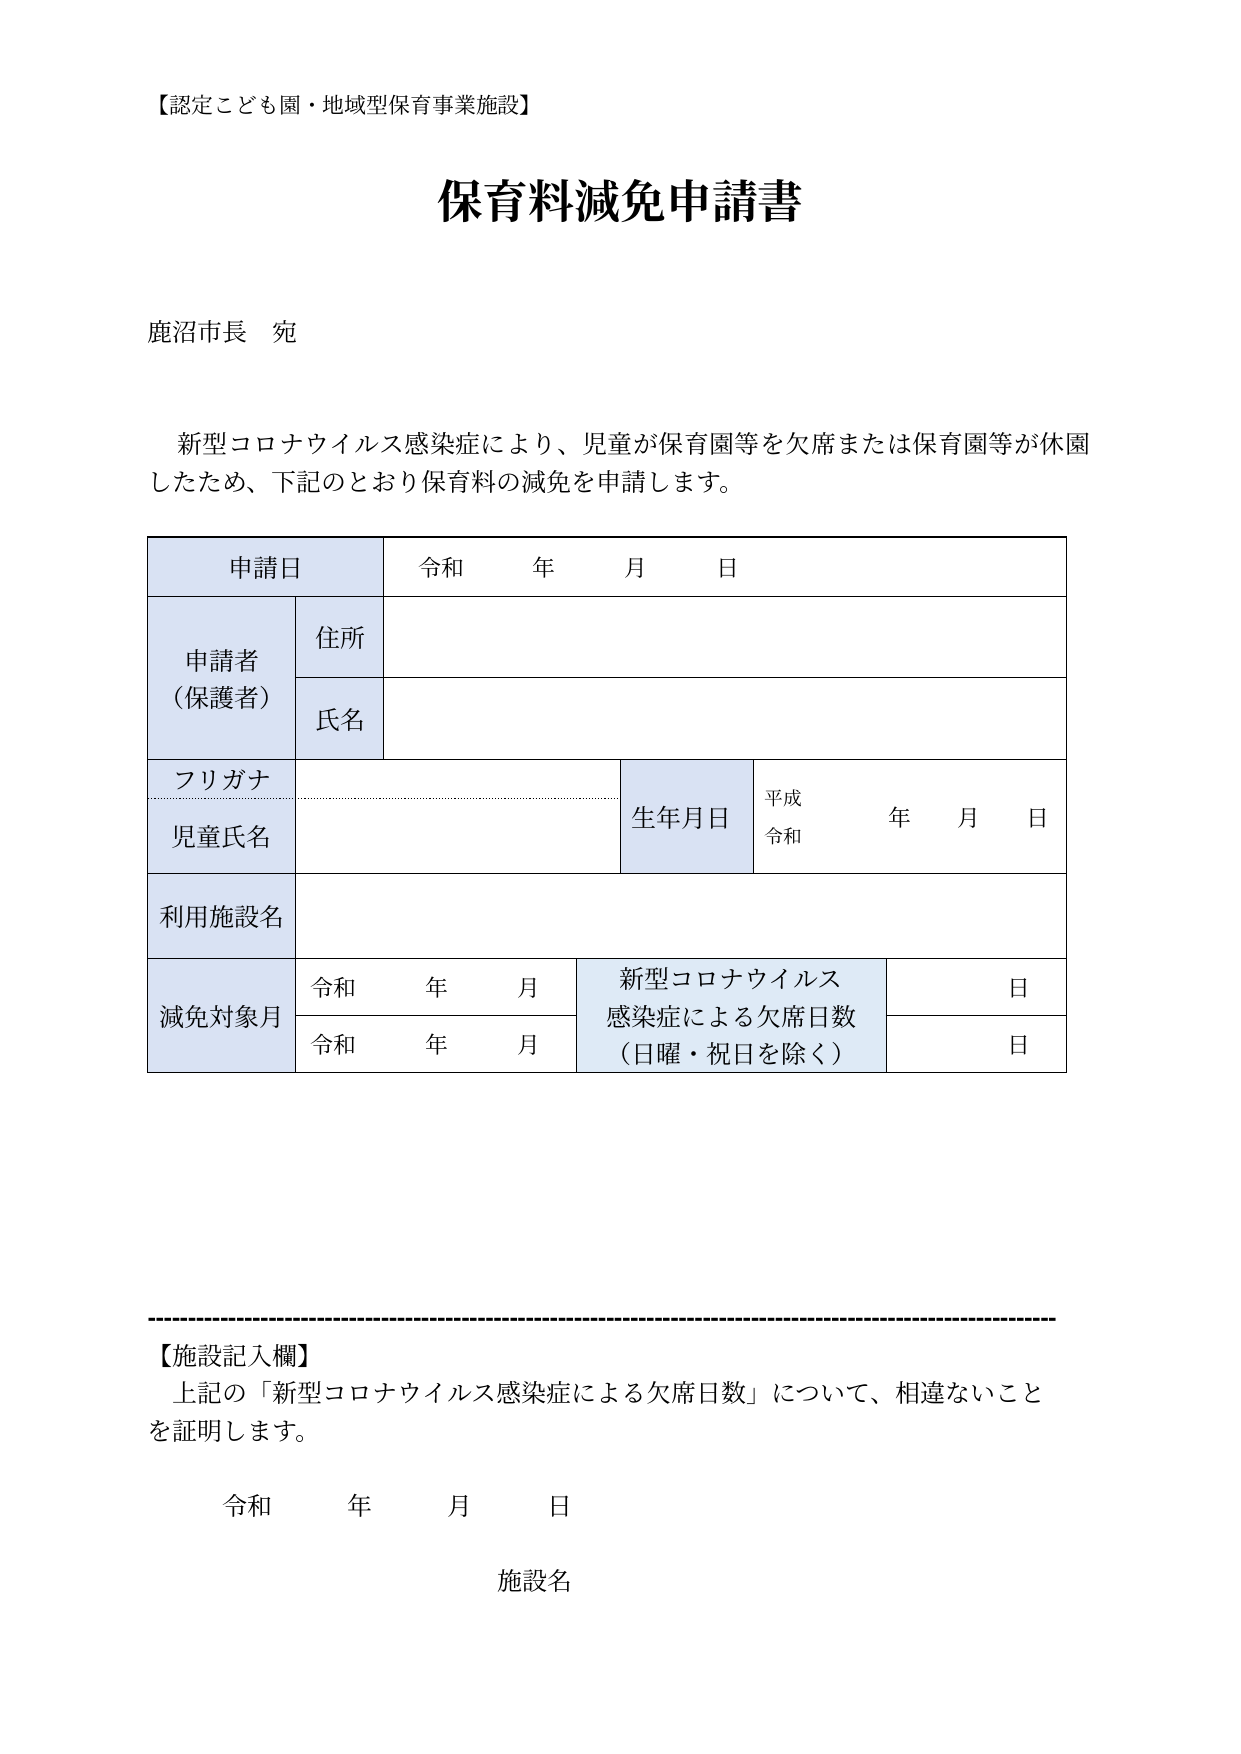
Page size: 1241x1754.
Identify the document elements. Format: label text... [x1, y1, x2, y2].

table_cell 日 [887, 1016, 1066, 1072]
table_cell 年 月 日 [827, 760, 1066, 873]
table_cell 申請者 （保護者） [148, 597, 295, 759]
table_cell フリガナ [148, 760, 295, 798]
table_cell [296, 798, 620, 873]
text 保育料減免申請書 [148, 161, 1092, 236]
table_header 申請日 [148, 538, 383, 596]
text 新型コロナウイルス感染症により、児童が保育園等を欠席または保育園等が休園したため、下記のとおり保育料の減免を申請します。 [148, 424, 1092, 499]
text ----------------------------------------------------------------------------------------------------------------- [148, 1298, 1092, 1335]
table_cell 利用施設名 [148, 874, 295, 958]
table_cell [384, 597, 1066, 677]
text 施設名 [148, 1560, 1092, 1598]
table_cell [296, 760, 620, 798]
text 令和 年 月 日 [148, 1485, 1092, 1523]
table_cell 減免対象月 [148, 959, 295, 1072]
text 上記の「新型コロナウイルス感染症による欠席日数」について、相違ないことを証明します。 [148, 1373, 1067, 1448]
text 鹿沼市長 宛 [148, 311, 1092, 349]
table_cell 生年月日 [621, 760, 753, 873]
table_cell 平成 令和 [754, 760, 827, 873]
table_cell 日 [887, 959, 1066, 1014]
table_cell 児童氏名 [148, 798, 295, 873]
table_cell 住所 [296, 597, 383, 677]
table_cell 令和 年 月 [296, 1016, 576, 1072]
table_cell [384, 678, 1066, 759]
table_cell [296, 874, 1066, 958]
table_cell 氏名 [296, 678, 383, 759]
table_cell 新型コロナウイルス 感染症による欠席日数 （日曜・祝日を除く） [577, 959, 886, 1072]
text 【施設記入欄】 [148, 1335, 1092, 1373]
table_cell 令和 年 月 [296, 959, 576, 1014]
table_header 令和 年 月 日 [384, 538, 1066, 596]
